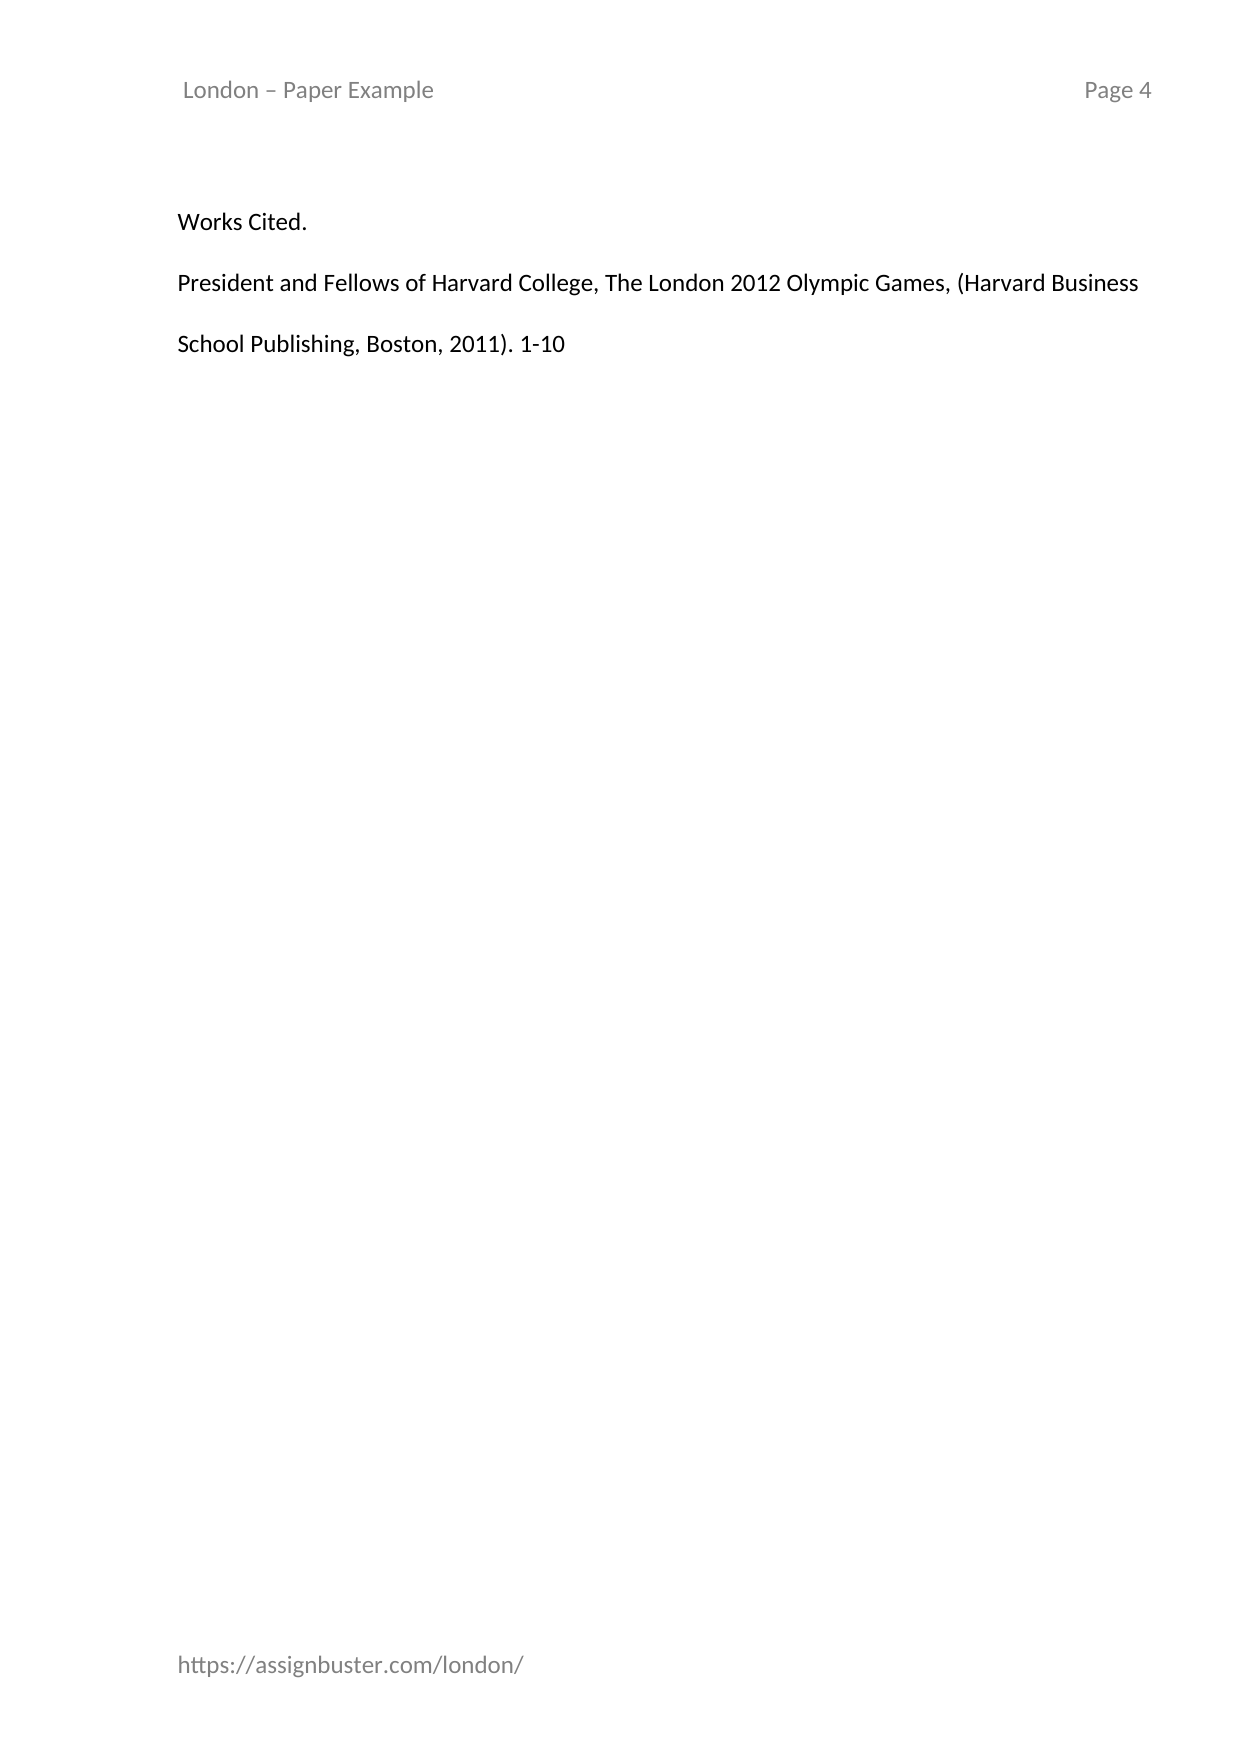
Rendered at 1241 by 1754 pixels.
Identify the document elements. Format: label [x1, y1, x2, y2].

text [177, 145, 1152, 359]
